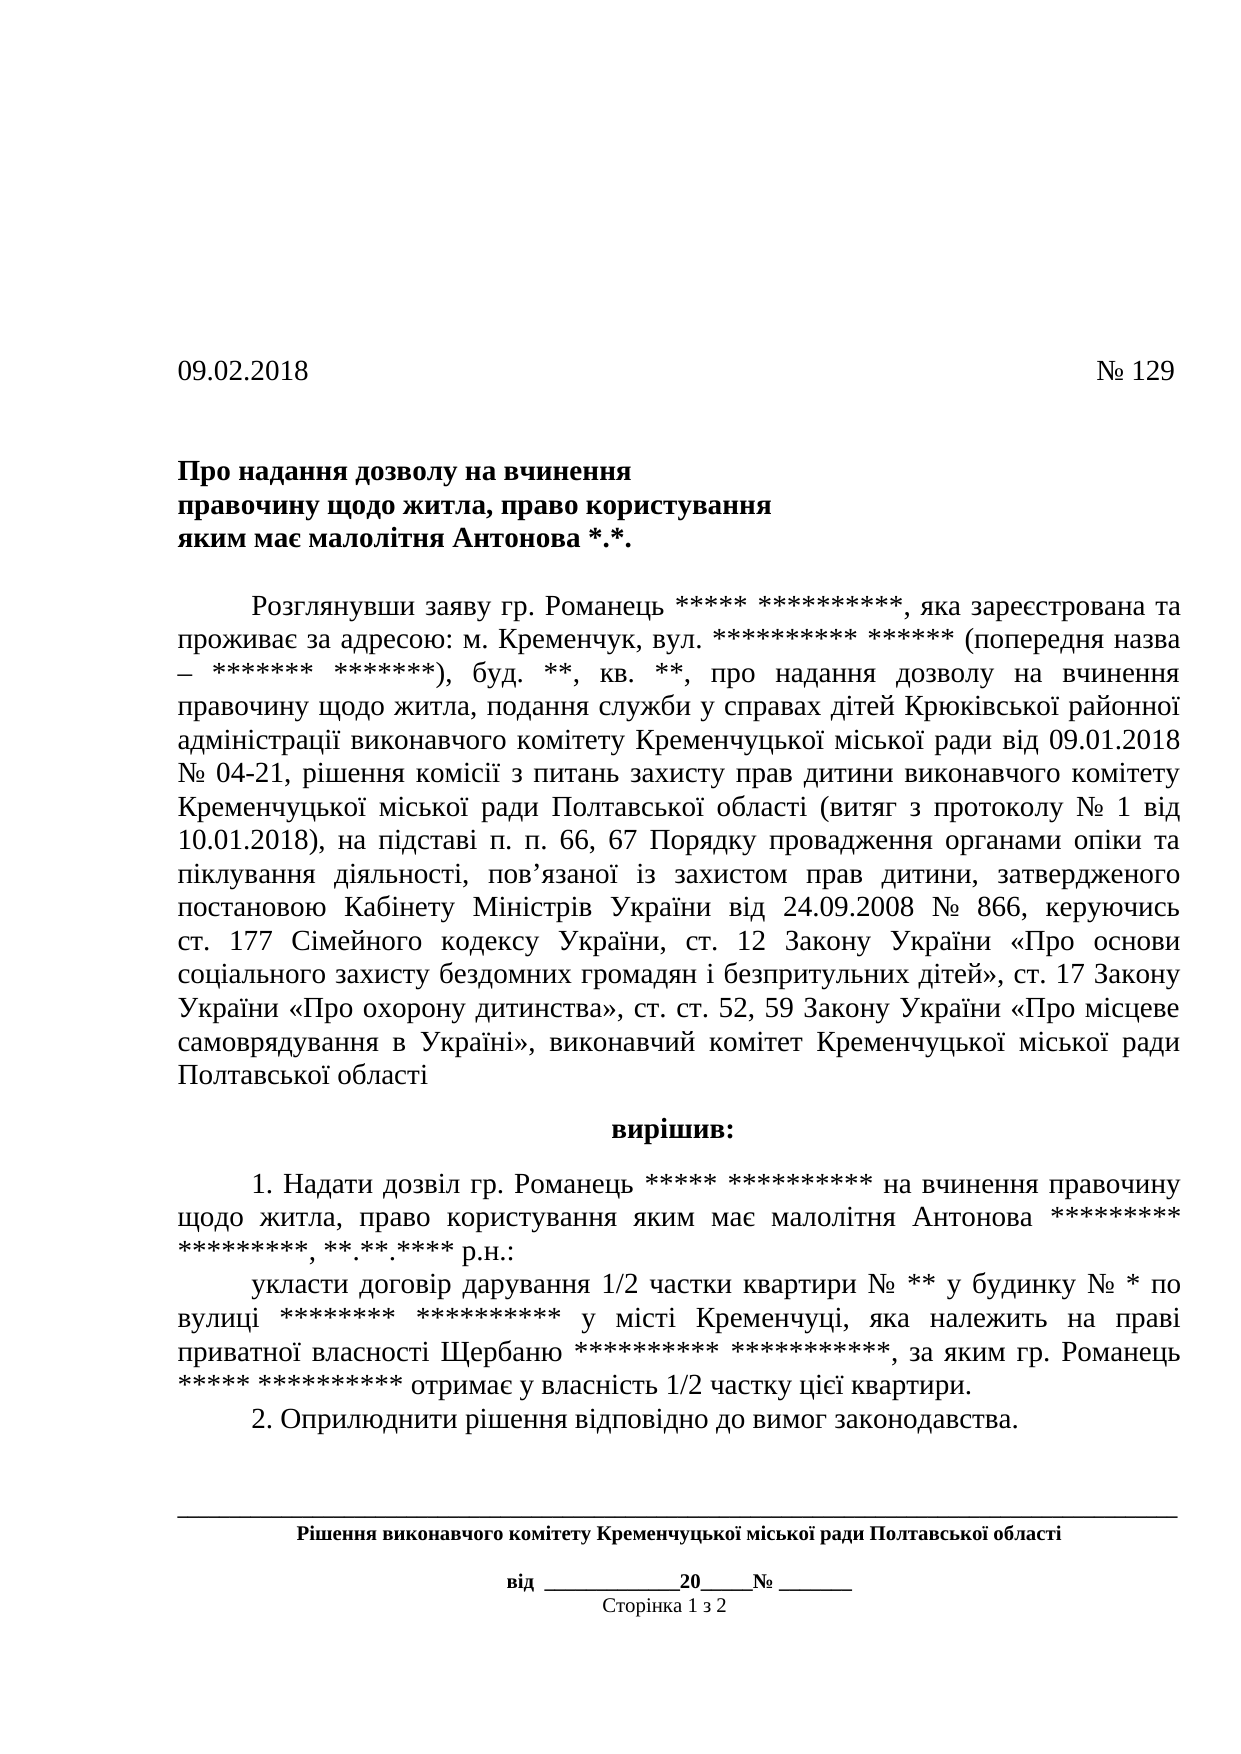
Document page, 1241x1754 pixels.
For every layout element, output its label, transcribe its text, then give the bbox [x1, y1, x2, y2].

text 1. Надати дозвіл гр. Романець ***** ********** на вчинення правочину щодо житла, право користування яким має малолітня Антонова ********* *********, **.**.**** р.н.: [177, 1166, 1181, 1267]
text Про надання дозволу на вчинення [177, 453, 1181, 487]
text вирішив: [165, 1112, 1181, 1145]
text 2. Оприлюднити рішення відповідно до вимог законодавства. [177, 1401, 1181, 1434]
text яким має малолітня Антонова *.*. [177, 521, 1181, 554]
text правочину щодо житла, право користування [177, 487, 1181, 521]
text укласти договір дарування 1/2 частки квартири № ** у будинку № * по вулиці ******** ********** у місті Кременчуці, яка належить на праві приватної власності Щербаню ********** ***********, за яким гр. Романець ***** ********** отримає у власність 1/2 частку цієї квартири. [177, 1267, 1181, 1401]
list Розглянувши заяву гр. Романець ***** **********, яка зареєстрована та проживає за адресою: м. Кременчук, вул. ********** ****** (попередня назва – ******* *******), буд. **, кв. **, про надання дозволу на вчинення правочину щодо житла, подання служби у справах дітей Крюківської районної адміністрації виконавчого комітету Кременчуцької міської ради від 09.01.2018 № 04-21, рішення комісії з питань захисту прав дитини виконавчого комітету Кременчуцької міської ради Полтавської області (витяг з протоколу № 1 від 10.01.2018), на підставі п. п. 66, 67 Порядку провадження органами опіки та піклування діяльності, пов’язаної із захистом прав дитини, затвердженого постановою Кабінету Міністрів України від 24.09.2008 № 866, керуючись ст. 177 Сімейного кодексу України, ст. 12 Закону України «Про основи соціального захисту бездомних громадян і безпритульних дітей», ст. 17 Закону України «Про охорону дитинства», ст. ст. 52, 59 Закону України «Про місцеве самоврядування в Україні», виконавчий комітет Кременчуцької міської ради Полтавської області [177, 588, 1181, 1091]
text 09.02.2018 № 129 [177, 353, 1181, 386]
